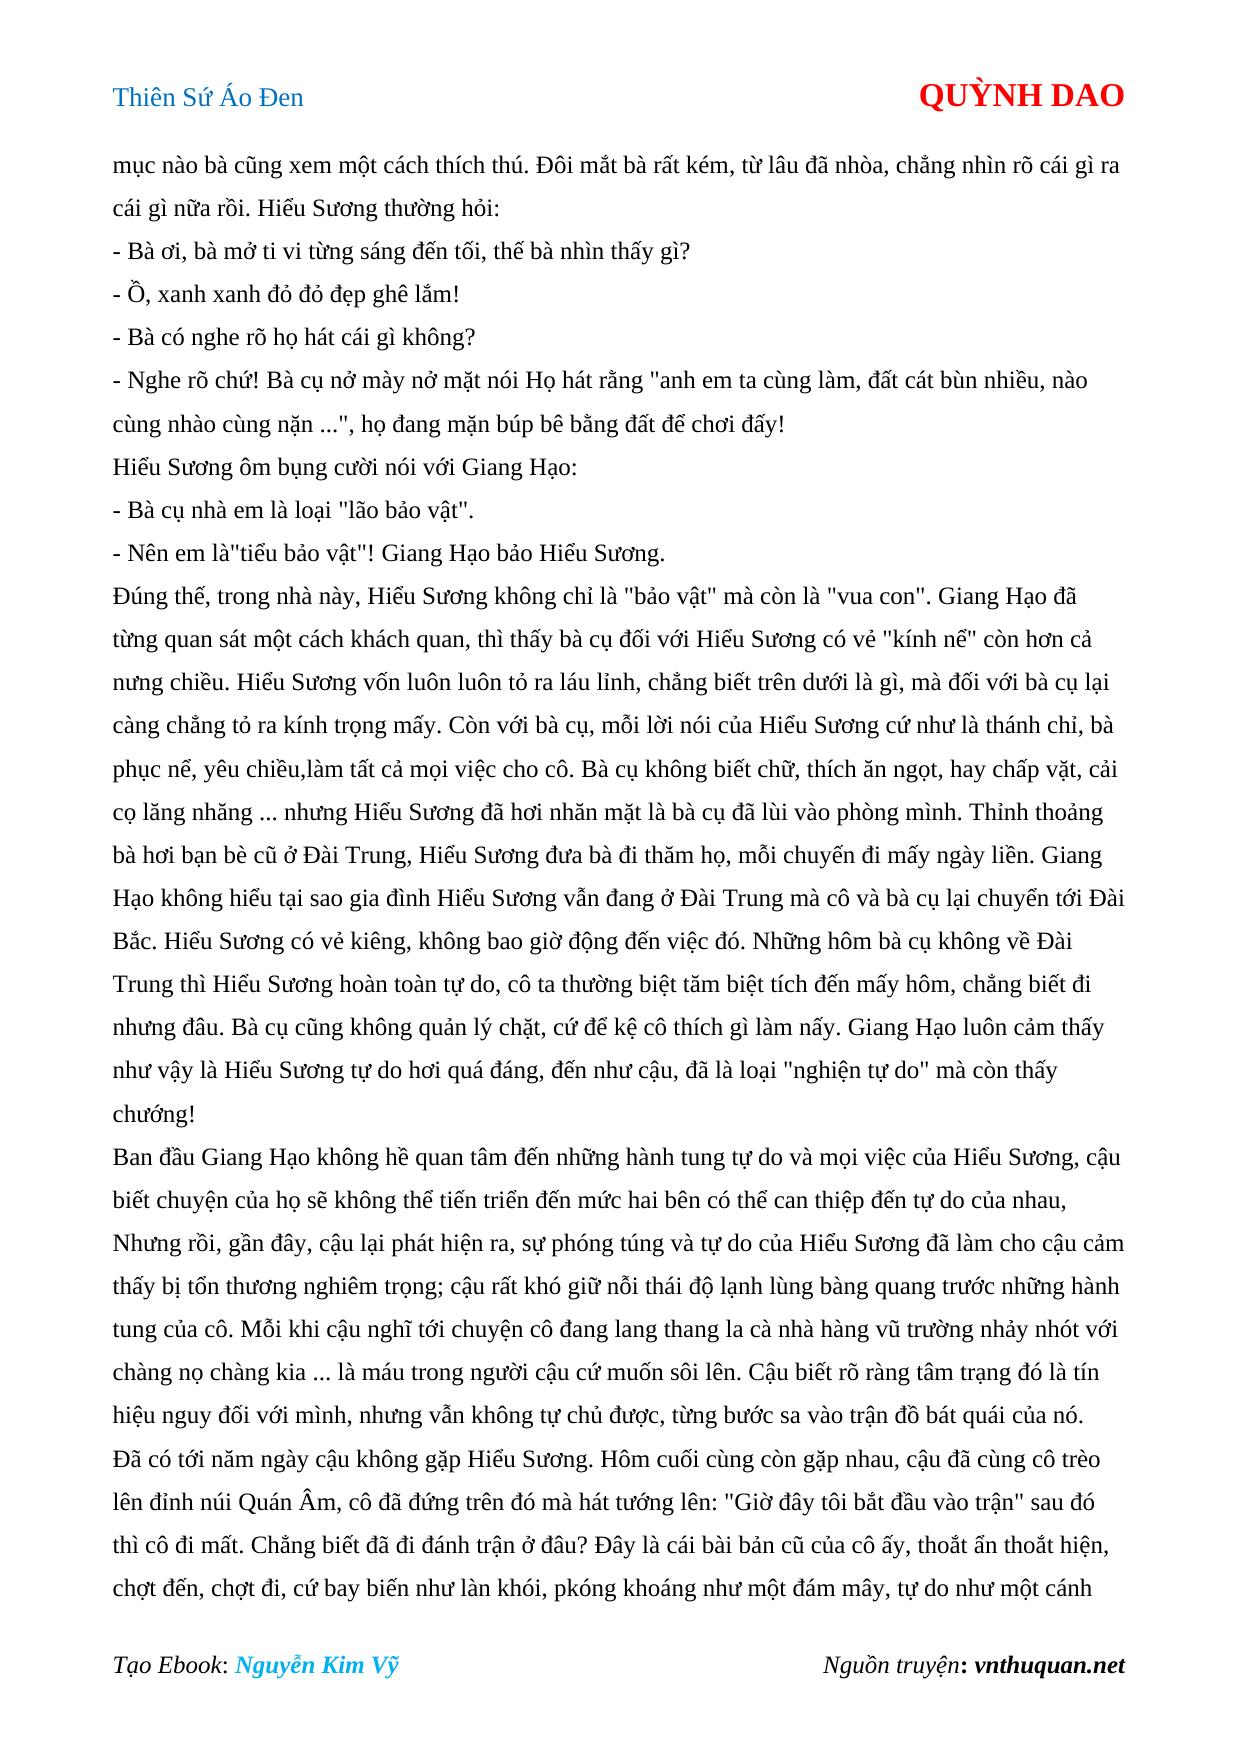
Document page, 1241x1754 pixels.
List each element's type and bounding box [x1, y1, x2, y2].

text [112, 150, 1128, 1602]
